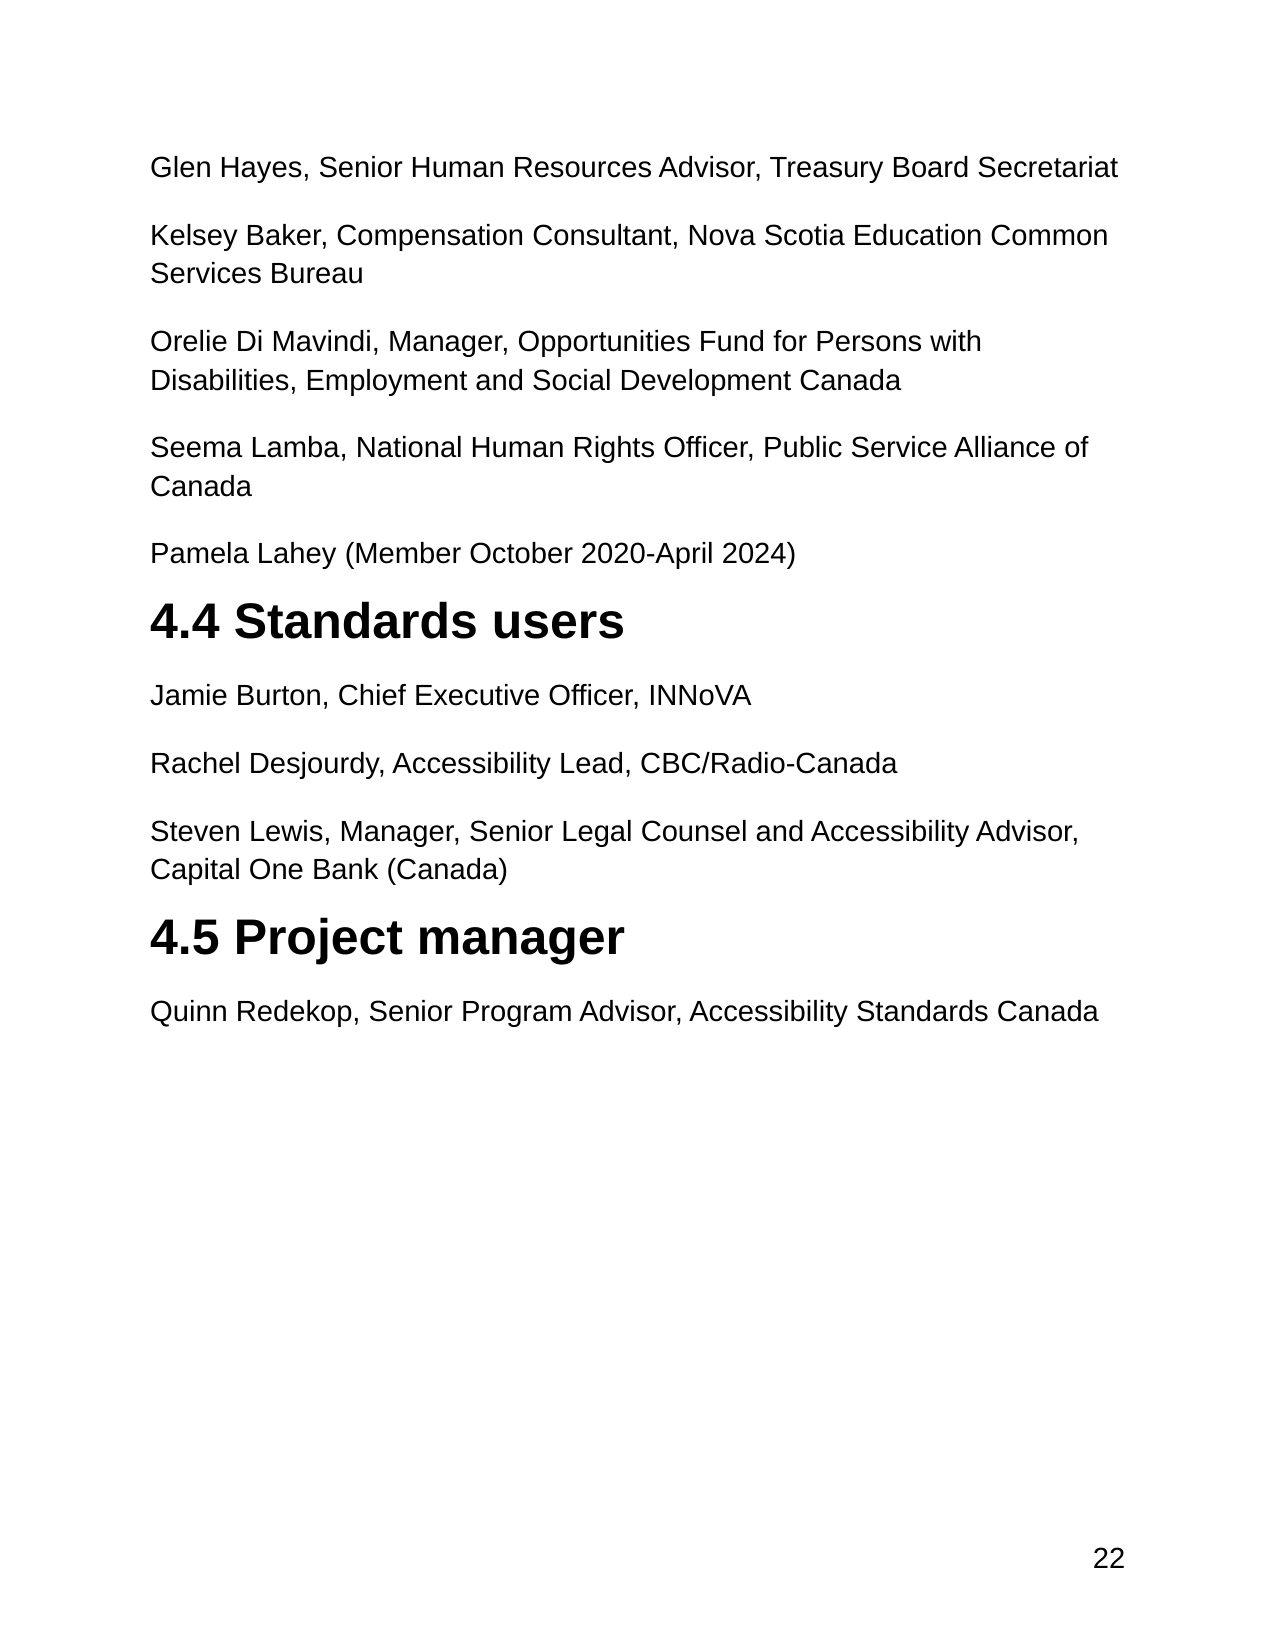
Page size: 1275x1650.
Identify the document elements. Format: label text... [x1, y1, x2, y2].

subtitle Standards users [150, 592, 1125, 649]
text Kelsey Baker, Compensation Consultant, Nova Scotia Education Common Services Bureau [150, 218, 1125, 290]
text Jamie Burton, Chief Executive Officer, INNoVA [150, 678, 1125, 712]
text Quinn Redekop, Senior Program Advisor, Accessibility Standards Canada [150, 994, 1125, 1028]
text Glen Hayes, Senior Human Resources Advisor, Treasury Board Secretariat [150, 150, 1125, 183]
subtitle Project manager [150, 907, 1125, 965]
text Orelie Di Mavindi, Manager, Opportunities Fund for Persons with Disabilities, Employment and Social Development Canada [150, 324, 1125, 396]
text Rachel Desjourdy, Accessibility Lead, CBC/Radio-Canada [150, 746, 1125, 779]
text Seema Lamba, National Human Rights Officer, Public Service Alliance of Canada [150, 430, 1125, 502]
text Pamela Lahey (Member October 2020-April 2024) [150, 536, 1125, 570]
text Steven Lewis, Manager, Senior Legal Counsel and Accessibility Advisor, Capital One Bank (Canada) [150, 814, 1125, 886]
